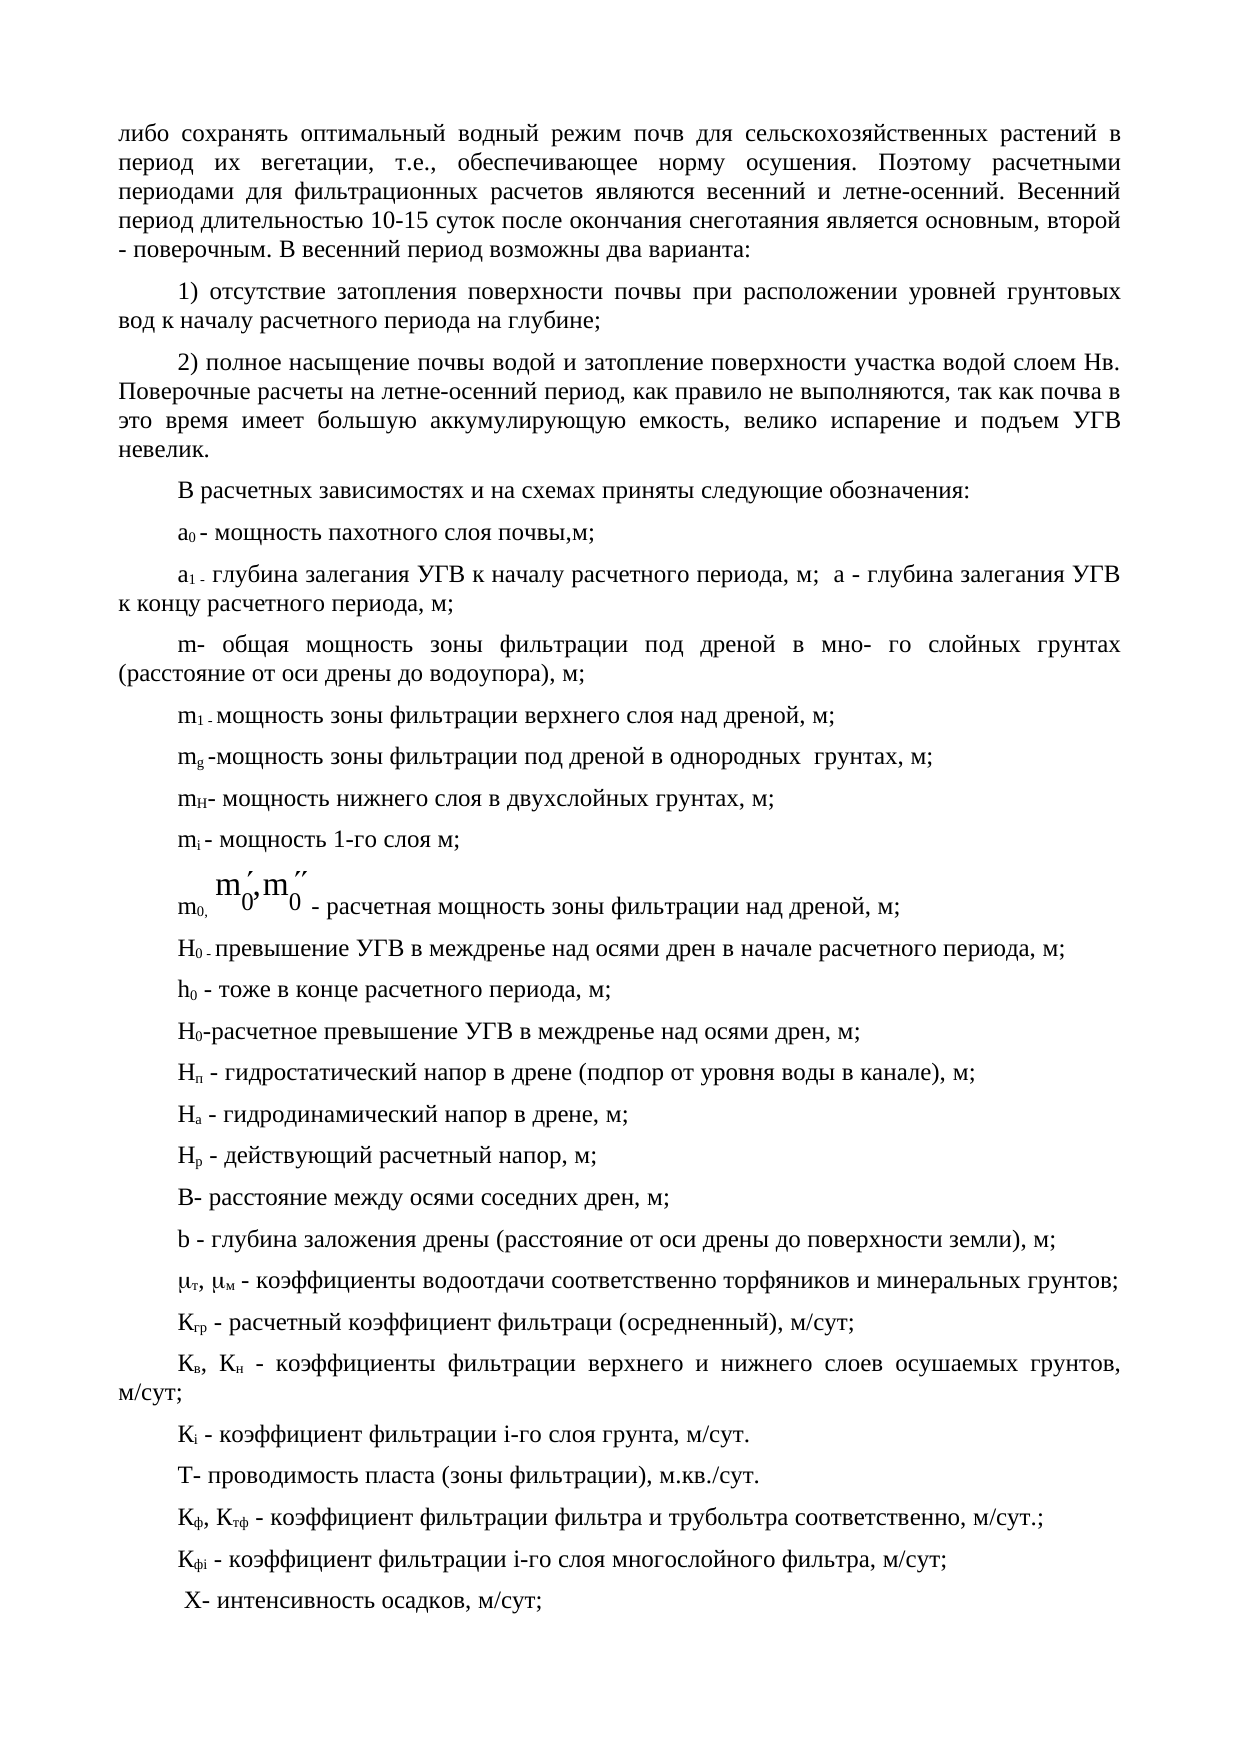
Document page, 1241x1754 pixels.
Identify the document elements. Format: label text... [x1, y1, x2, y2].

text h0 - тоже в конце расчетного периода, м; [118, 974, 1122, 1003]
text b - глубина заложения дрены (расстояние от оси дрены до пoверхности земли), м; [118, 1223, 1122, 1252]
text Кв, Кн - коэффициенты фильтрации верхнего и нижнего слоев осушаемых грунтов, м/сут; [118, 1348, 1122, 1406]
text Кф, Ктф - коэффициент фильтрации фильтра и трубольтра соответственно, м/сут.; [118, 1502, 1122, 1531]
text а1 - глубина залегания УГВ к началу расчетного периода, м; а - глубина залегания УГВ к концу расчетного периода, м; [118, 558, 1122, 617]
text а0 - мощность пахотного слоя почвы,м; [118, 517, 1122, 546]
text т, м - коэффициенты водоотдачи соответственно торфяников и минеральных грунтов; [118, 1265, 1122, 1294]
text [118, 118, 1122, 263]
text Кi - коэффициент фильтрации i-го слоя грунта, м/сут. [118, 1419, 1122, 1448]
text T- проводимость пласта (зоны фильтрации), м.кв./сут. [118, 1460, 1122, 1489]
text Кгр - расчетный коэффициент фильтраци (осредненный), м/сут; [118, 1307, 1122, 1336]
text Кфi - коэффициент фильтрации i-го слоя многослойного фильтра, м/сут; [118, 1543, 1122, 1572]
text В- расстояние между осями соседних дрен, м; [118, 1182, 1122, 1211]
text m1 - мощность зоны фильтрации верхнего слоя над дреной, м; [118, 700, 1122, 729]
text m- общая мощность зоны фильтрации под дреной в мно- го слойных грунтах (расстояние от оси дрены до водоупора), м; [118, 629, 1122, 687]
text H0-расчетное превышение УГВ в междренье над осями дрен, м; [118, 1016, 1122, 1045]
text Hр - действующий расчетный напор, м; [118, 1140, 1122, 1169]
text mH- мощность нижнего слоя в двухслойных грунтах, м; [118, 783, 1122, 812]
text mg -мощность зоны фильтрации под дреной в однородных грунтах, м; [118, 741, 1122, 770]
text H0 - превышение УГВ в междренье над осями дрен в начале расчетного периода, м; [118, 932, 1122, 962]
text X- интенсивность осадков, м/сут; [118, 1585, 1122, 1614]
text В расчетных зависимостях и на схемах приняты следующие обозначения: [118, 475, 1122, 504]
text Hп - гидростатический напор в дрене (подпор от уровня воды в канале), м; [118, 1057, 1122, 1086]
text Hа - гидродинамический напор в дрене, м; [118, 1099, 1122, 1128]
text mi - мощность 1-го слоя м; [118, 824, 1122, 853]
text 2) полное насыщение почвы водой и затопление поверхности участка водой слоем Нв. Поверочные расчеты на летне-осенний период, как правило не выполняются, так как почва в это время имеет большую аккумулирующую емкость, велико испарение и подъем УГВ невелик. [118, 347, 1122, 463]
text 1) отсутствие затопления поверхности почвы при расположении уровней грунтовых вод к началу расчетного периода на глубине; [118, 276, 1122, 334]
text m0, - расчетная мощность зоны фильтрации над дреной, м; [118, 866, 1122, 920]
